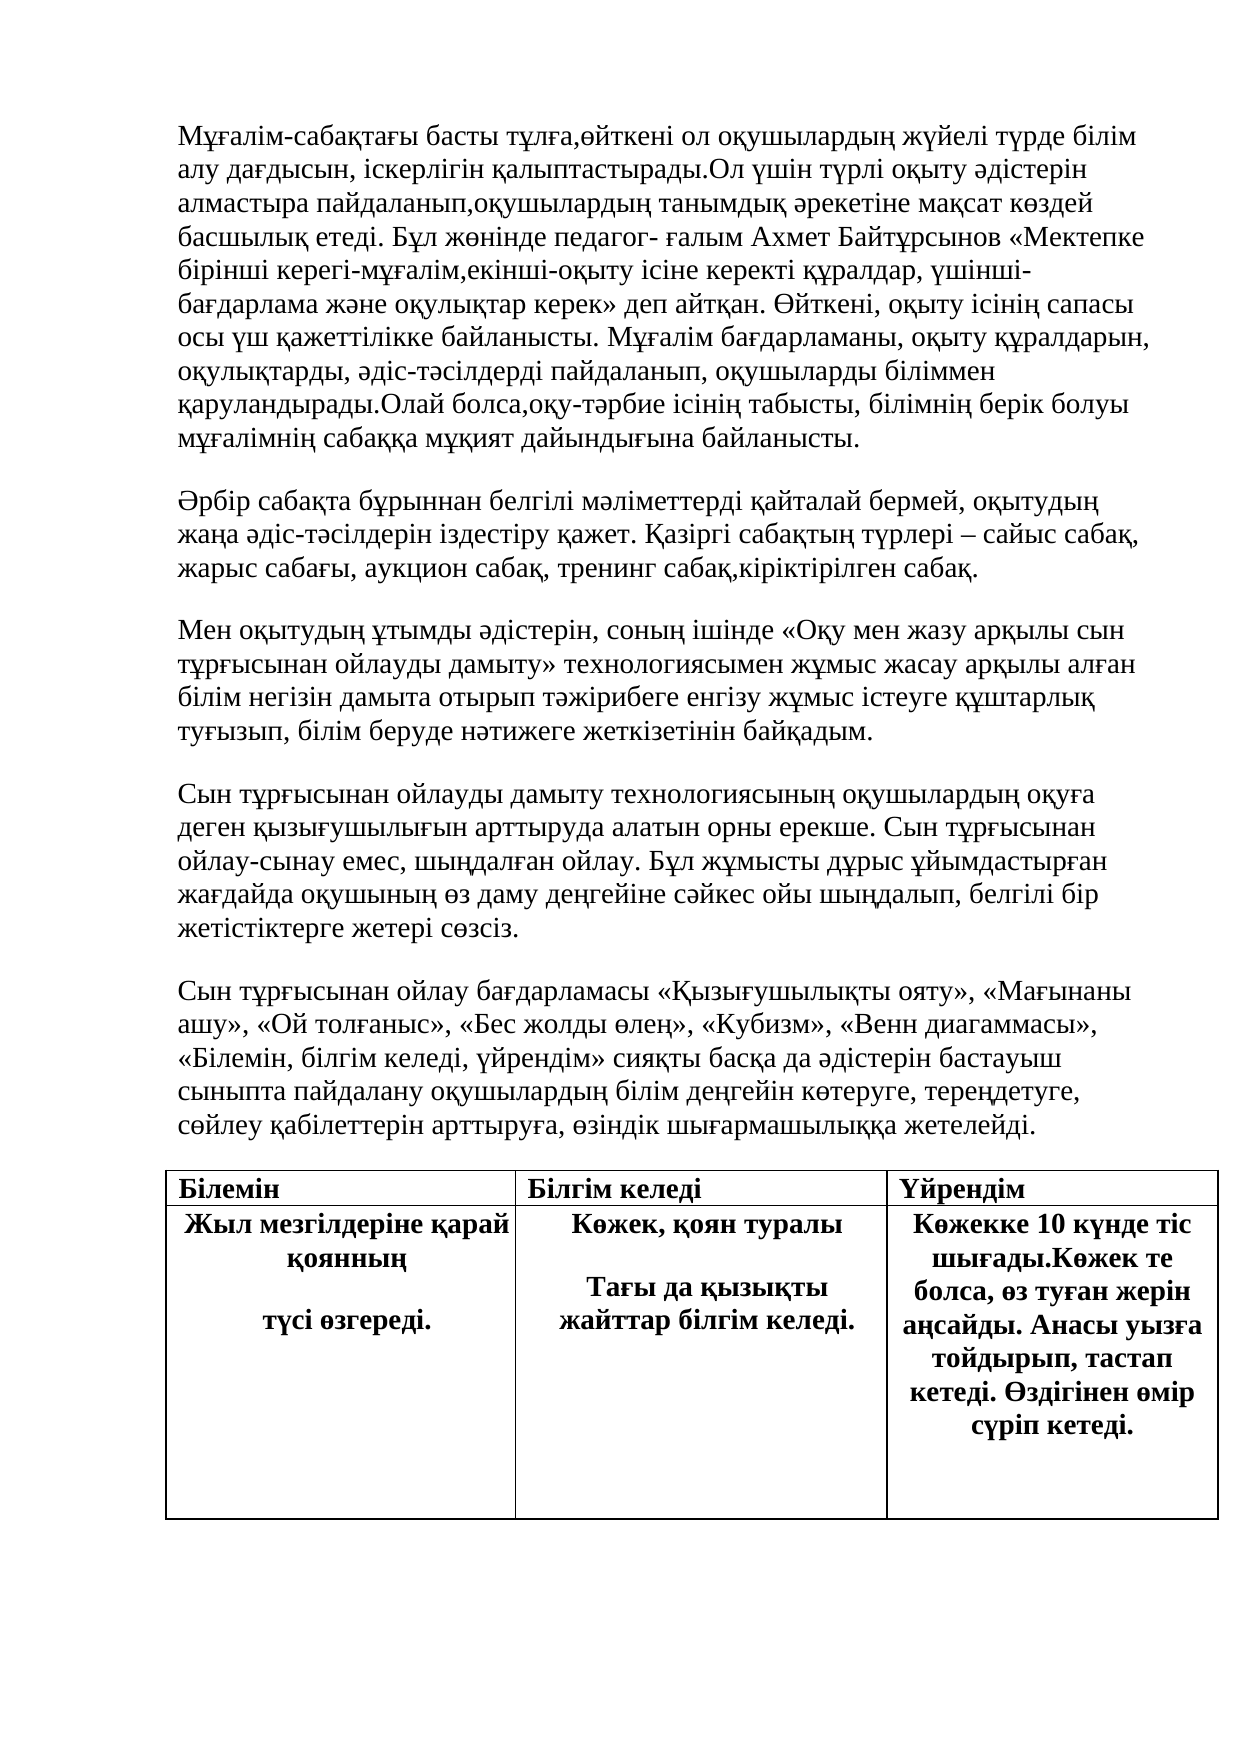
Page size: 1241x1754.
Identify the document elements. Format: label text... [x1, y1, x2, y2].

table_header Білемін [167, 1171, 515, 1205]
table_cell Көжекке 10 күнде тіс шығады.Көжек те болса, өз туған жерін аңсайды. Анасы уызға тойдырып, тастап кетеді. Өздігінен өмір сүріп кетеді. [888, 1206, 1217, 1518]
text Сын тұрғысынан ойлауды дамыту технологиясының оқушылардың оқуға деген қызығушылығын арттыруда алатын орны ерекше. Сын тұрғысынан ойлау-сынау емес, шыңдалған ойлау. Бұл жұмысты дұрыс ұйымдастырған жағдайда оқушының өз даму деңгейіне сәйкес ойы шыңдалып, белгілі бір жетістіктерге жетері сөзсіз. [177, 776, 1152, 943]
table_cell Көжек, қоян туралы Тағы да қызықты жайттар білгім келеді. [516, 1206, 886, 1518]
text Мұғалім-сабақтағы басты тұлға,өйткені ол оқушылардың жүйелі түрде білім алу дағдысын, іскерлігін қалыптастырады.Ол үшін түрлі оқыту әдістерін алмастыра пайдаланып,оқушылардың танымдық әрекетіне мақсат көздей басшылық етеді. Бұл жөнінде педагог- ғалым Ахмет Байтұрсынов «Мектепке бірінші керегі-мұғалім,екінші-оқыту ісіне керекті құралдар, үшінші-бағдарлама және оқулықтар керек» деп айтқан. Өйткені, оқыту ісінің сапасы осы үш қажеттілікке байланысты. Мұғалім бағдарламаны, оқыту құралдарын, оқулықтарды, әдіс-тәсілдерді пайдаланып, оқушыларды біліммен қаруландырады.Олай болса,оқу-тәрбие ісінің табысты, білімнің берік болуы мұғалімнің сабаққа мұқият дайындығына байланысты. [177, 118, 1152, 453]
table_header Білгім келеді [516, 1171, 886, 1205]
table_header Үйрендім [888, 1171, 1217, 1205]
text Мен оқытудың ұтымды әдістерін, соның ішінде «Оқу мен жазу арқылы сын тұрғысынан ойлауды дамыту» технологиясымен жұмыс жасау арқылы алған білім негізін дамыта отырып тәжірибеге енгізу жұмыс істеуге құштарлық туғызып, білім беруде нәтижеге жеткізетінін байқадым. [177, 612, 1152, 747]
text Әрбір сабақта бұрыннан белгілі мәліметтерді қайталай бермей, оқытудың жаңа әдіс-тәсілдерін іздестіру қажет. Қазіргі сабақтың түрлері – сайыс сабақ, жарыс сабағы, аукцион сабақ, тренинг сабақ,кіріктірілген сабақ. [177, 483, 1152, 583]
table_cell Жыл мезгілдеріне қарай қоянның түсі өзгереді. [167, 1206, 515, 1518]
text Сын тұрғысынан ойлау бағдарламасы «Қызығушылықты ояту», «Мағынаны ашу», «Ой толғаныс», «Бес жолды өлең», «Кубизм», «Венн диагаммасы», «Білемін, білгім келеді, үйрендім» сияқты басқа да әдістерін бастауыш сыныпта пайдалану оқушылардың білім деңгейін көтеруге, тереңдетуге, сөйлеу қабілеттерін арттыруға, өзіндік шығармашылыққа жетелейді. [177, 973, 1152, 1140]
